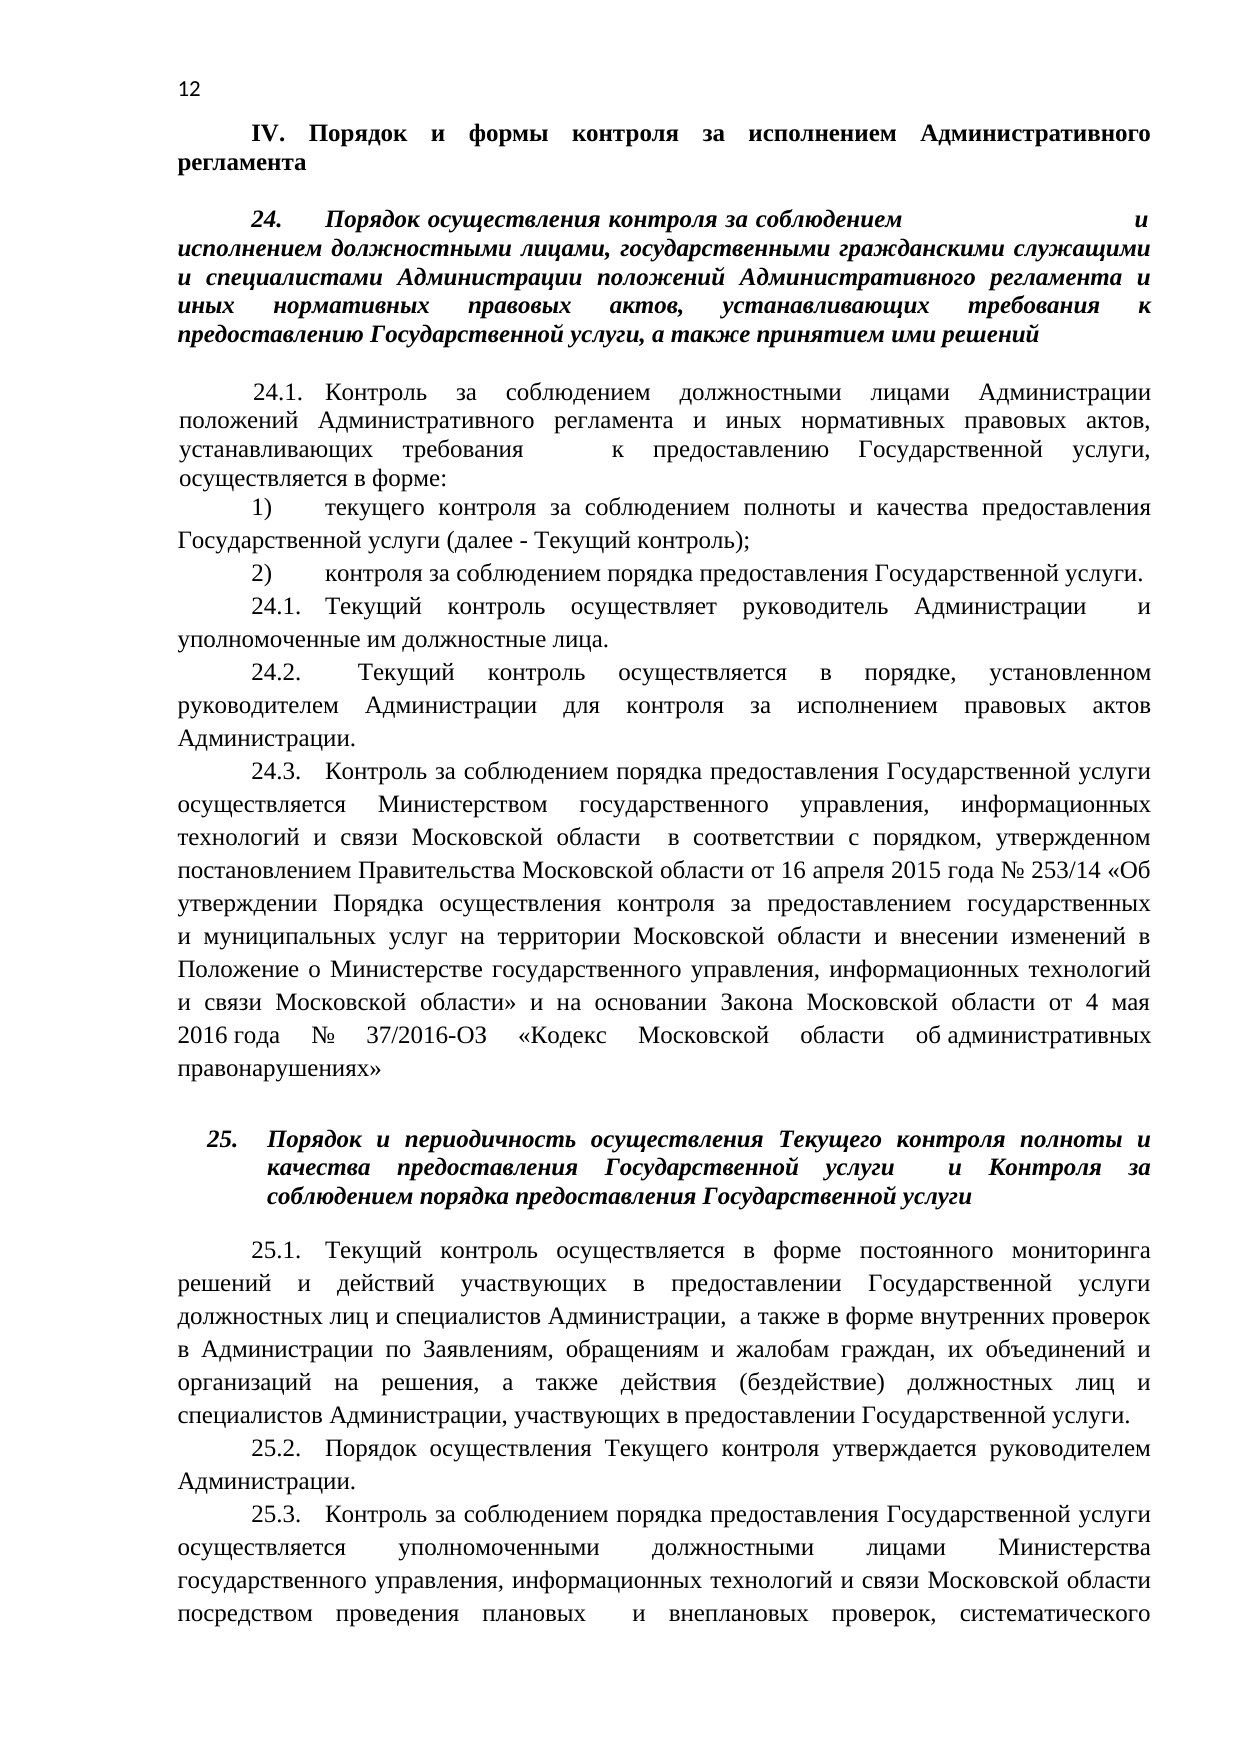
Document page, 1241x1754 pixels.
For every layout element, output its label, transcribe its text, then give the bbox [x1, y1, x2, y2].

list текущего контроля за соблюдением полноты и качества предоставления Государственной услуги (далее - Текущий контроль); [177, 492, 1152, 554]
list Порядок осуществления Текущего контроля утверждается руководителем Администрации. [177, 1433, 1152, 1495]
list Порядок осуществления контроля за соблюдением и исполнением должностными лицами, государственными гражданскими служащими и специалистами Администрации положений Административного регламента и иных нормативных правовых актов, устанавливающих требования к предоставлению Государственной услуги, а также принятием ими решений [177, 204, 1152, 348]
list Контроль за соблюдением порядка предоставления Государственной услуги осуществляется Министерством государственного управления, информационных технологий и связи Московской области в соответствии с порядком, утвержденном постановлением Правительства Московской области от 16 апреля 2015 года № 253/14 «Об утверждении Порядка осуществления контроля за предоставлением государственных и муниципальных услуг на территории Московской области и внесении изменений в Положение о Министерстве государственного управления, информационных технологий и связи Московской области» и на основании Закона Московской области от 4 мая 2016 года № 37/2016-ОЗ «Кодекс Московской области об административных правонарушениях» [177, 756, 1152, 1082]
list Текущий контроль осуществляет руководитель Администрации и уполномоченные им должностные лица. [177, 591, 1152, 653]
list контроля за соблюдением порядка предоставления Государственной услуги. [177, 558, 1152, 587]
text 24.1. Контроль за соблюдением должностными лицами Администрации положений Административного регламента и иных нормативных правовых актов, устанавливающих требования к предоставлению Государственной услуги, осуществляется в форме: [179, 377, 1152, 492]
list Порядок и периодичность осуществления Текущего контроля полноты и качества предоставления Государственной услуги и Контроля за соблюдением порядка предоставления Государственной услуги [207, 1124, 1152, 1210]
list Текущий контроль осуществляется в порядке, установленном руководителем Администрации для контроля за исполнением правовых актов Администрации. [177, 657, 1152, 752]
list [177, 1499, 1152, 1627]
text IV. Порядок и формы контроля за исполнением Административного регламента [177, 118, 1152, 176]
list Текущий контроль осуществляется в форме постоянного мониторинга решений и действий участвующих в предоставлении Государственной услуги должностных лиц и специалистов Администрации, а также в форме внутренних проверок в Администрации по Заявлениям, обращениям и жалобам граждан, их объединений и организаций на решения, а также действия (бездействие) должностных лиц и специалистов Администрации, участвующих в предоставлении Государственной услуги. [177, 1235, 1152, 1429]
